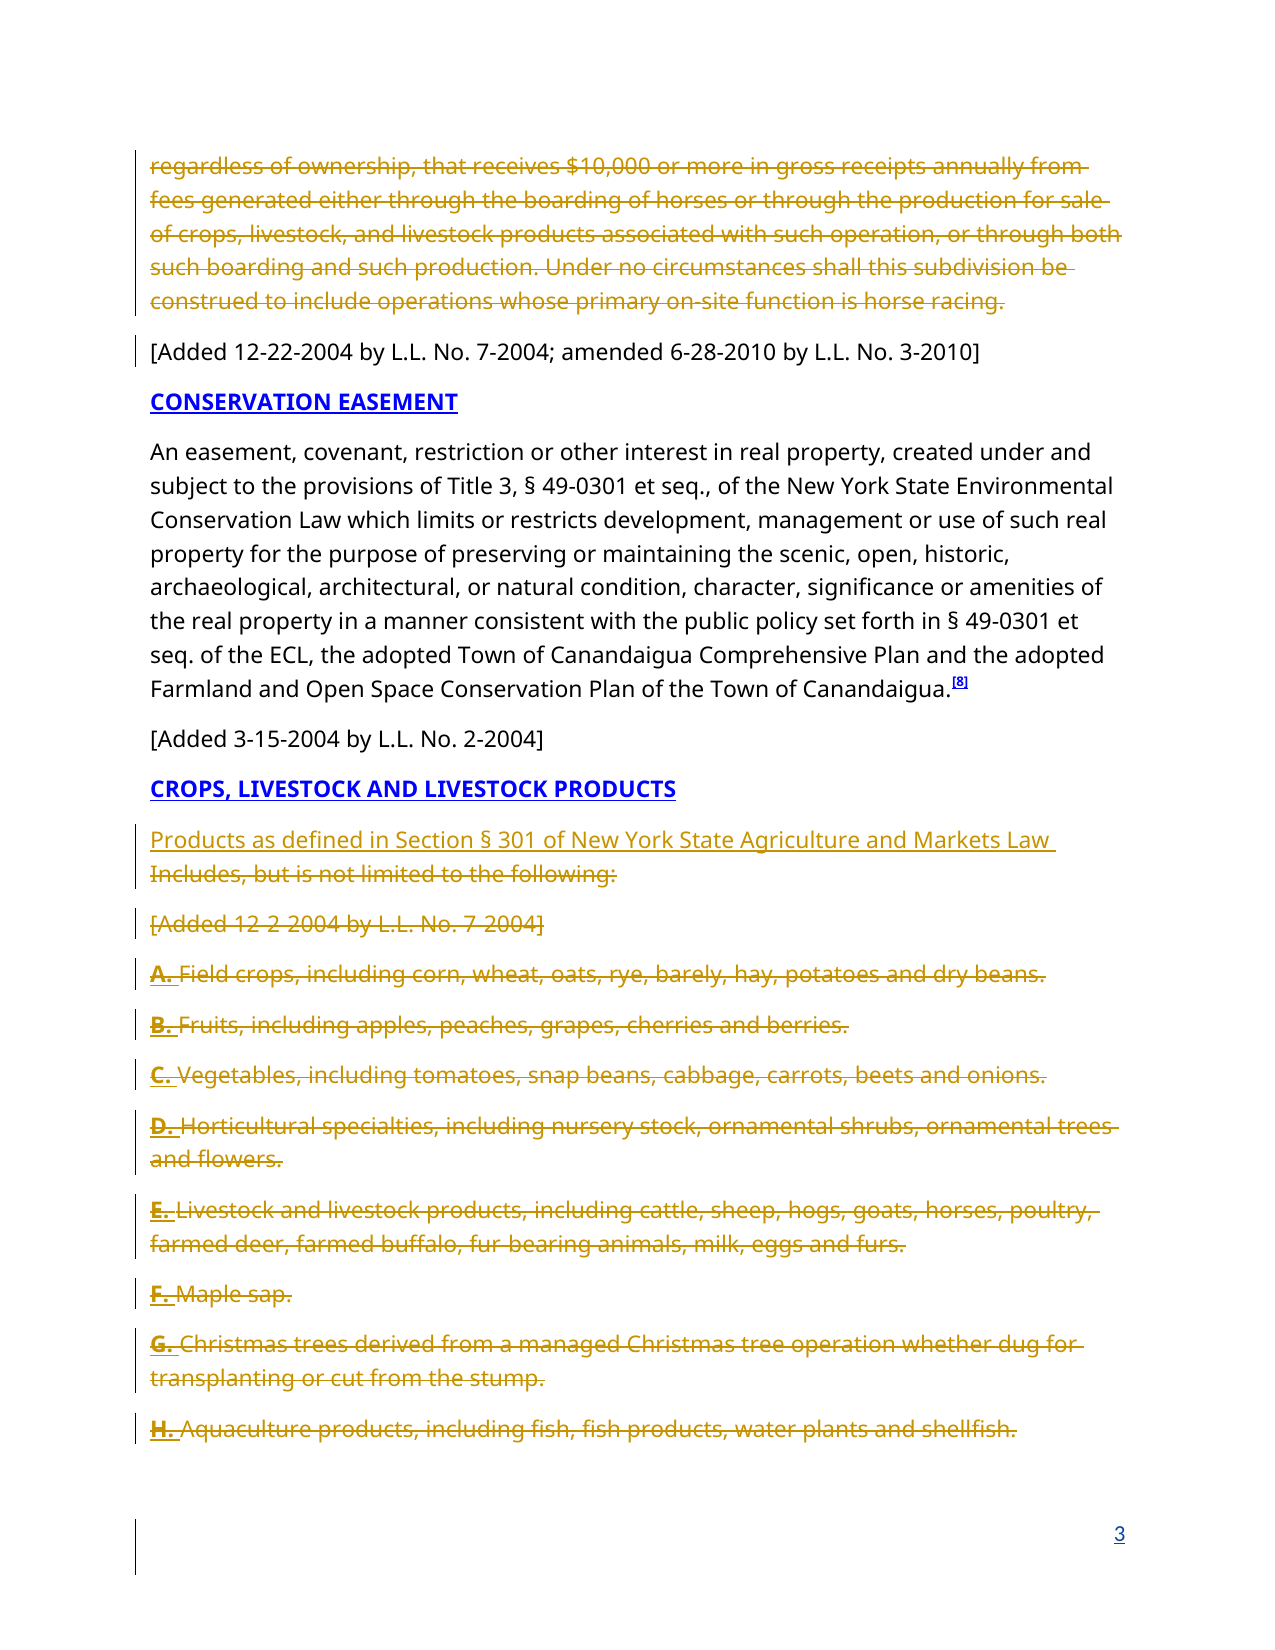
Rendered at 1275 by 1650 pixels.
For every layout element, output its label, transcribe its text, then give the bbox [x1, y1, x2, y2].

text CROPS, LIVESTOCK AND LIVESTOCK PRODUCTS [150, 773, 1125, 804]
text [Added 12-22-2004 by L.L. No. 7-2004; amended 6-28-2010 by L.L. No. 3-2010] [150, 335, 1125, 367]
text CONSERVATION EASEMENT [150, 386, 1125, 417]
text An easement, covenant, restriction or other interest in real property, created under and subject to the provisions of Title 3, § 49-0301 et seq., of the New York State Environmental Conservation Law which limits or restricts development, management or use of such real property for the purpose of preserving or maintaining the scenic, open, historic, archaeological, architectural, or natural condition, character, significance or amenities of the real property in a manner consistent with the public policy set forth in § 49-0301 et seq. of the ECL, the adopted Town of Canandaigua Comprehensive Plan and the adopted Farmland and Open Space Conservation Plan of the Town of Canandaigua.[8] [150, 436, 1125, 704]
text [Added 3-15-2004 by L.L. No. 2-2004] [150, 723, 1125, 754]
